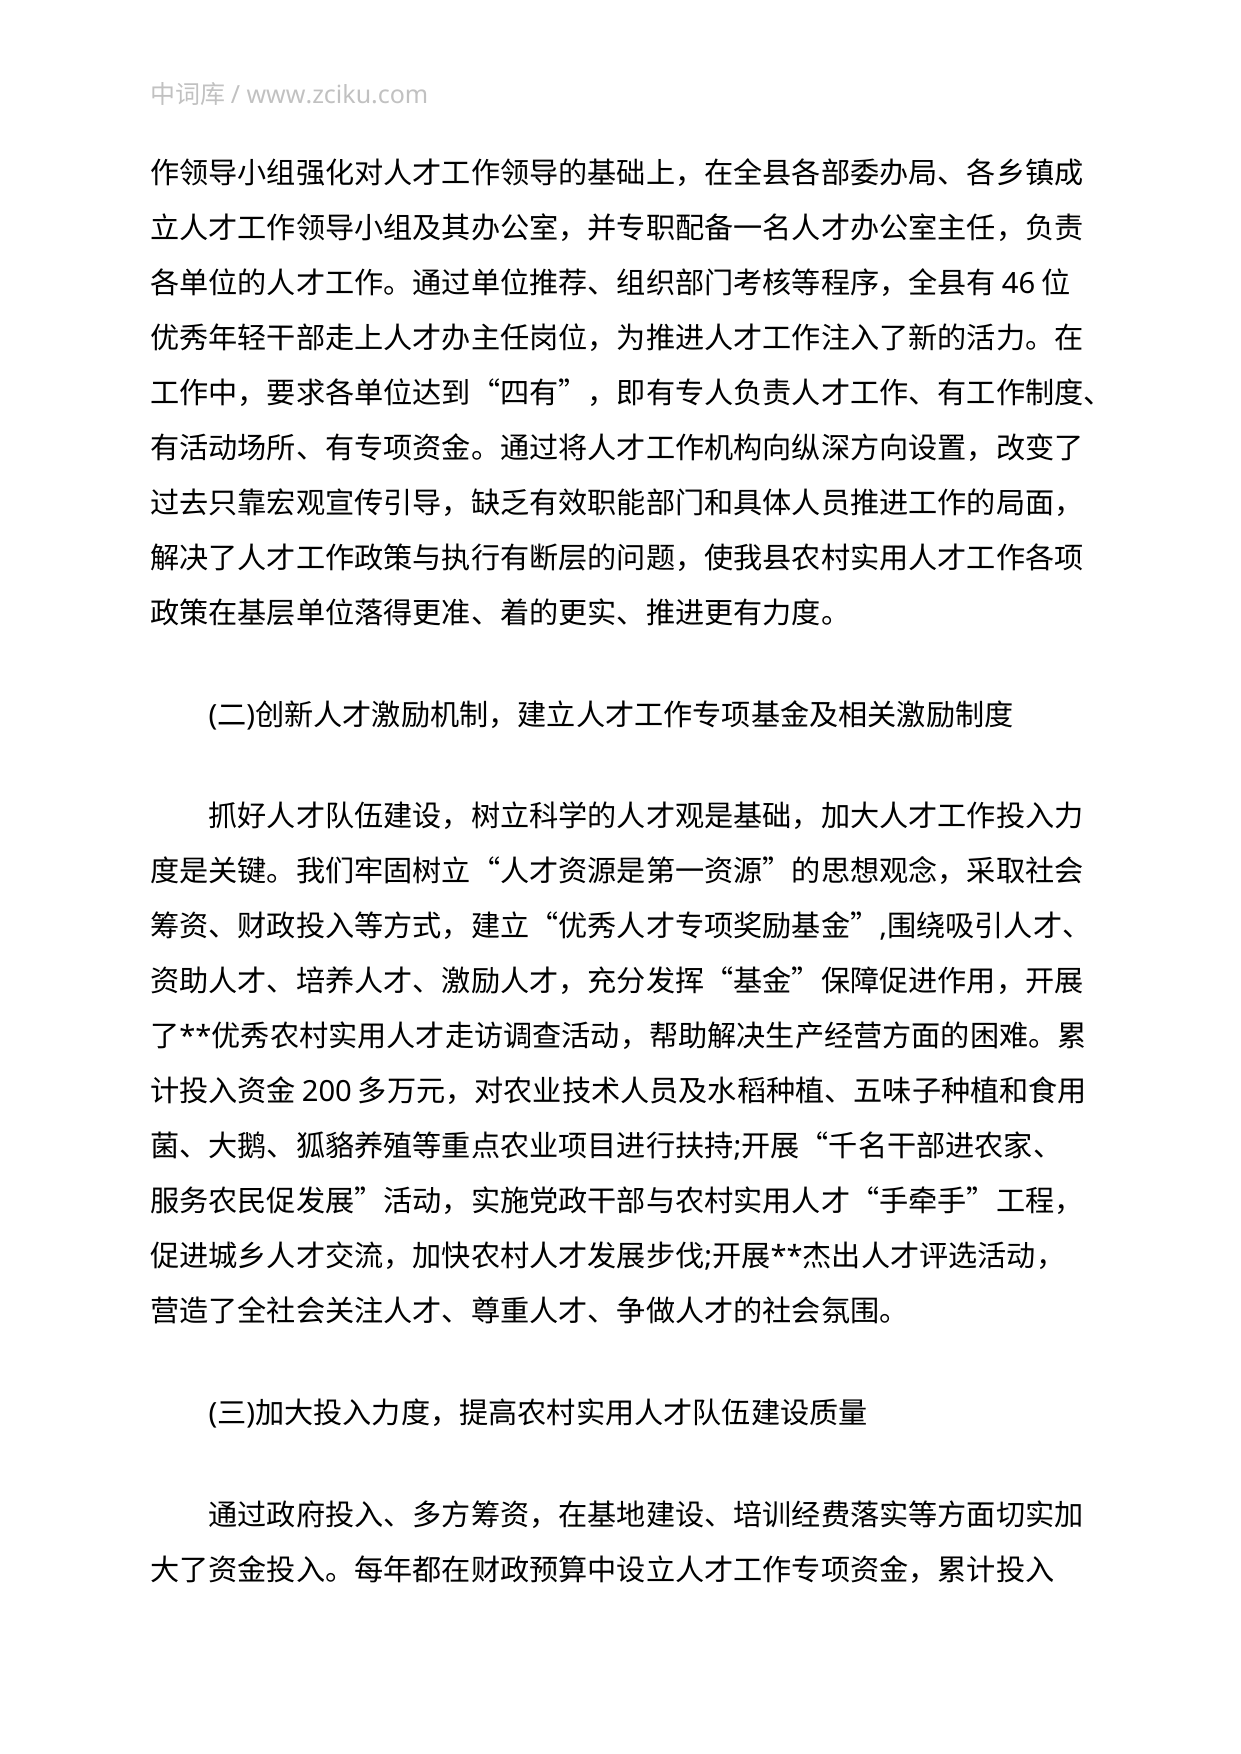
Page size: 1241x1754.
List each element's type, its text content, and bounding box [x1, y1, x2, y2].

text (二)创新人才激励机制，建立人才工作专项基金及相关激励制度 [150, 691, 1090, 733]
text 抓好人才队伍建设，树立科学的人才观是基础，加大人才工作投入力度是关键。我们牢固树立“人才资源是第一资源”的思想观念，采取社会筹资、财政投入等方式，建立“优秀人才专项奖励基金”,围绕吸引人才、资助人才、培养人才、激励人才，充分发挥“基金”保障促进作用，开展了**优秀农村实用人才走访调查活动，帮助解决生产经营方面的困难。累计投入资金200多万元，对农业技术人员及水稻种植、五味子种植和食用菌、大鹅、狐貉养殖等重点农业项目进行扶持;开展“千名干部进农家、服务农民促发展”活动，实施党政干部与农村实用人才“手牵手”工程，促进城乡人才交流，加快农村人才发展步伐;开展**杰出人才评选活动，营造了全社会关注人才、尊重人才、争做人才的社会氛围。 [150, 793, 1090, 1330]
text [150, 1491, 1090, 1588]
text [150, 150, 1090, 632]
text (三)加大投入力度，提高农村实用人才队伍建设质量 [150, 1389, 1090, 1432]
